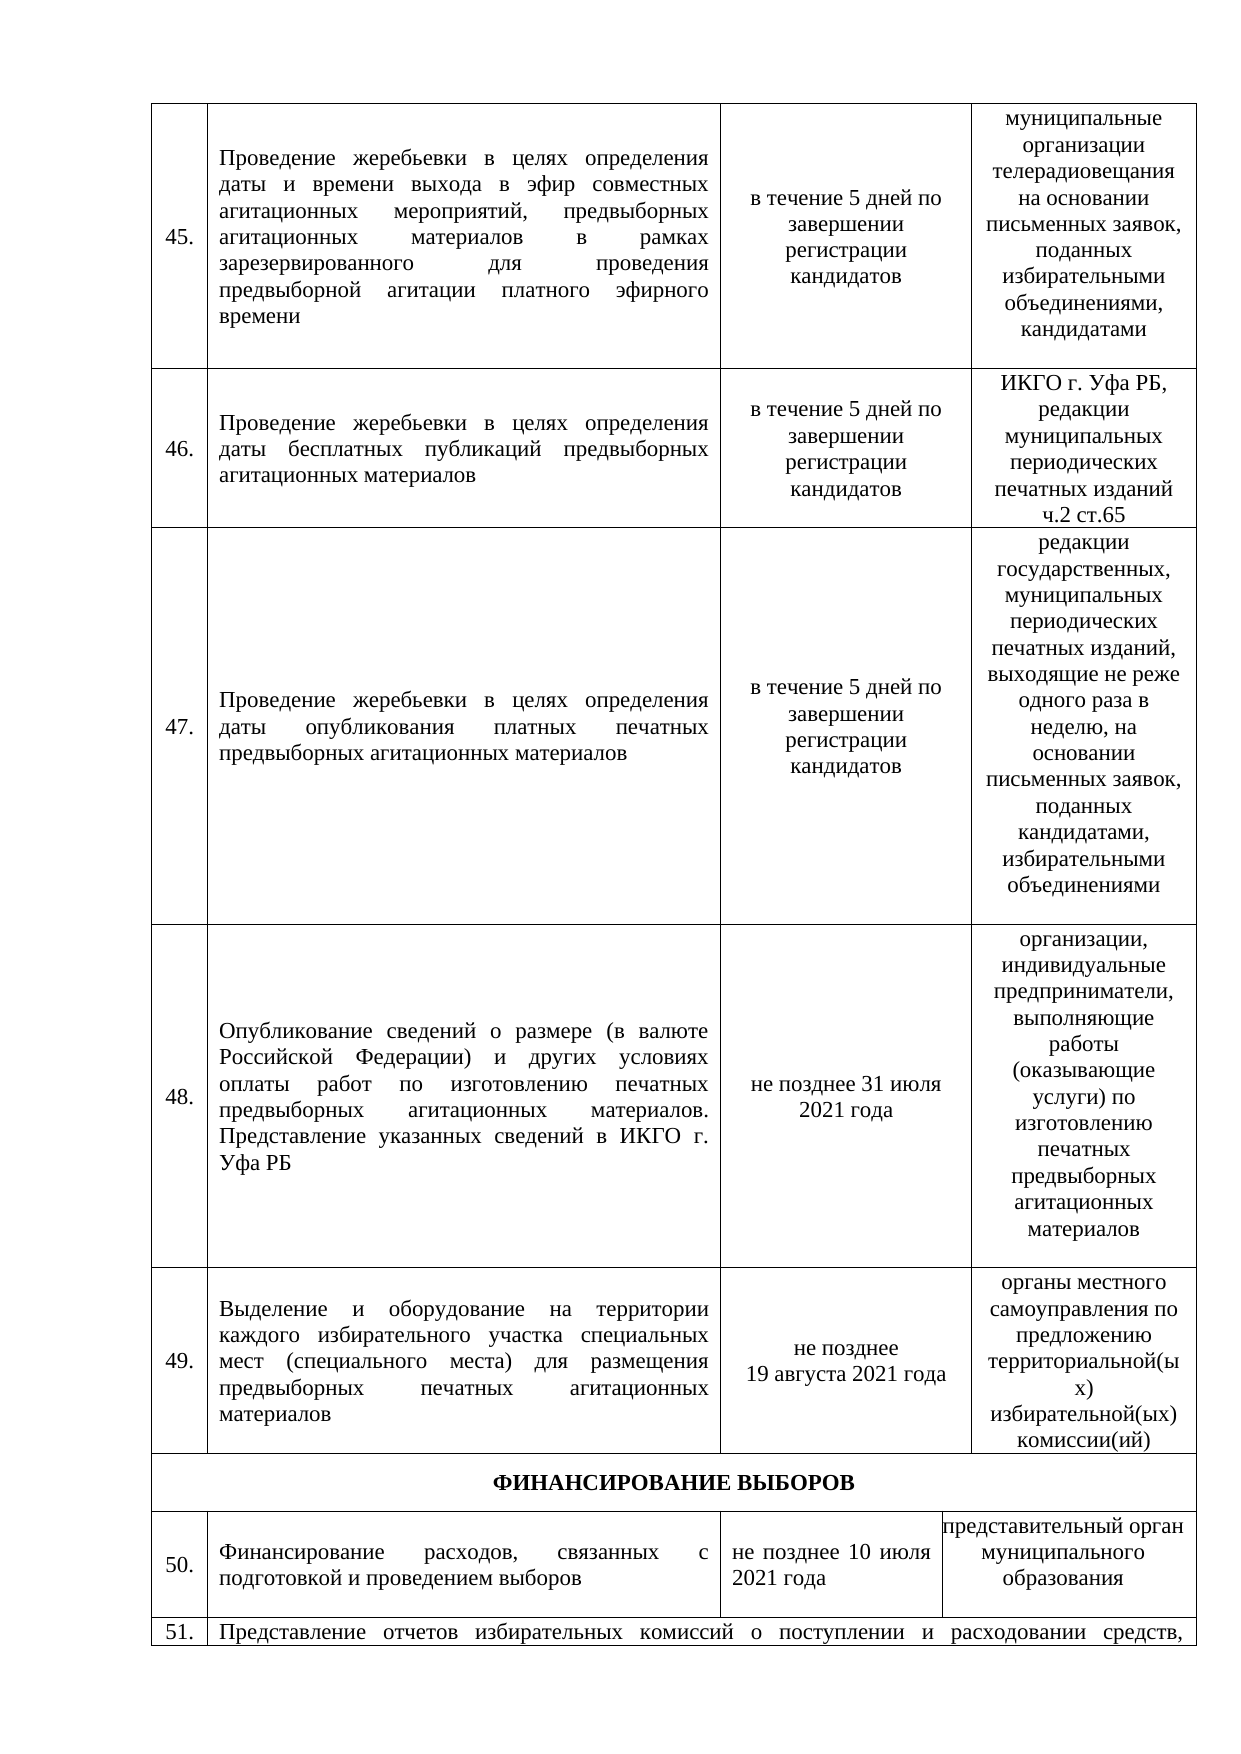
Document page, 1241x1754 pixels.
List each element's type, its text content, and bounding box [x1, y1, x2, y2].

table_cell Проведение жеребьевки в целях определения даты бесплатных публикаций предвыборных агитационных материалов [208, 369, 720, 527]
table_cell Выделение и оборудование на территории каждого избирательного участка специальных мест (специального места) для размещения предвыборных печатных агитационных материалов [208, 1268, 720, 1453]
table_cell ФИНАНСИРОВАНИЕ ВЫБОРОВ [152, 1454, 1196, 1511]
table_cell в течение 5 дней по завершении регистрации кандидатов [721, 528, 971, 924]
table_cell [721, 104, 971, 368]
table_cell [208, 1618, 1196, 1644]
table_cell Проведение жеребьевки в целях определения даты и времени выхода в эфир совместных агитационных мероприятий, предвыборных агитационных материалов в рамках зарезервированного для проведения предвыборной агитации платного эфирного времени [208, 104, 720, 368]
table_cell Проведение жеребьевки в целях определения даты опубликования платных печатных предвыборных агитационных материалов [208, 528, 720, 924]
table_cell не позднее 10 июля 2021 года [721, 1512, 942, 1617]
table_cell организации, индивидуальные предприниматели, выполняющие работы (оказывающие услуги) по изготовлению печатных предвыборных агитационных материалов [972, 925, 1196, 1267]
table_cell в течение 5 дней по завершении регистрации кандидатов [721, 369, 971, 527]
table_cell органы местного самоуправления по предложению территориальной(ых) избирательной(ых) комиссии(ий) [972, 1268, 1196, 1453]
table_cell 48. [152, 925, 207, 1267]
table_cell 45. [152, 104, 207, 368]
table_cell 49. [152, 1268, 207, 1453]
table_cell Опубликование сведений о размере (в валюте Российской Федерации) и других условиях оплаты работ по изготовлению печатных предвыборных агитационных материалов. Представление указанных сведений в ИКГО г. Уфа РБ [208, 925, 720, 1267]
table_cell 51. [152, 1618, 207, 1644]
table_cell ИКГО г. Уфа РБ, редакции муниципальных периодических печатных изданий ч.2 ст.65 [972, 369, 1196, 527]
table_cell 47. [152, 528, 207, 924]
table_cell представительный орган муниципального образования [943, 1512, 1196, 1617]
table_cell Финансирование расходов, связанных с подготовкой и проведением выборов [208, 1512, 720, 1617]
table_cell муниципальные организации телерадиовещания на основании письменных заявок, поданных избирательными объединениями, кандидатами [972, 104, 1196, 368]
table_cell не позднее 19 августа 2021 года [721, 1268, 971, 1453]
table_cell 50. [152, 1512, 207, 1617]
table_cell не позднее 31 июля 2021 года [721, 925, 971, 1267]
table_cell 46. [152, 369, 207, 527]
table_cell редакции государственных, муниципальных периодических печатных изданий, выходящие не реже одного раза в неделю, на основании письменных заявок, поданных кандидатами, избирательными объединениями [972, 528, 1196, 924]
